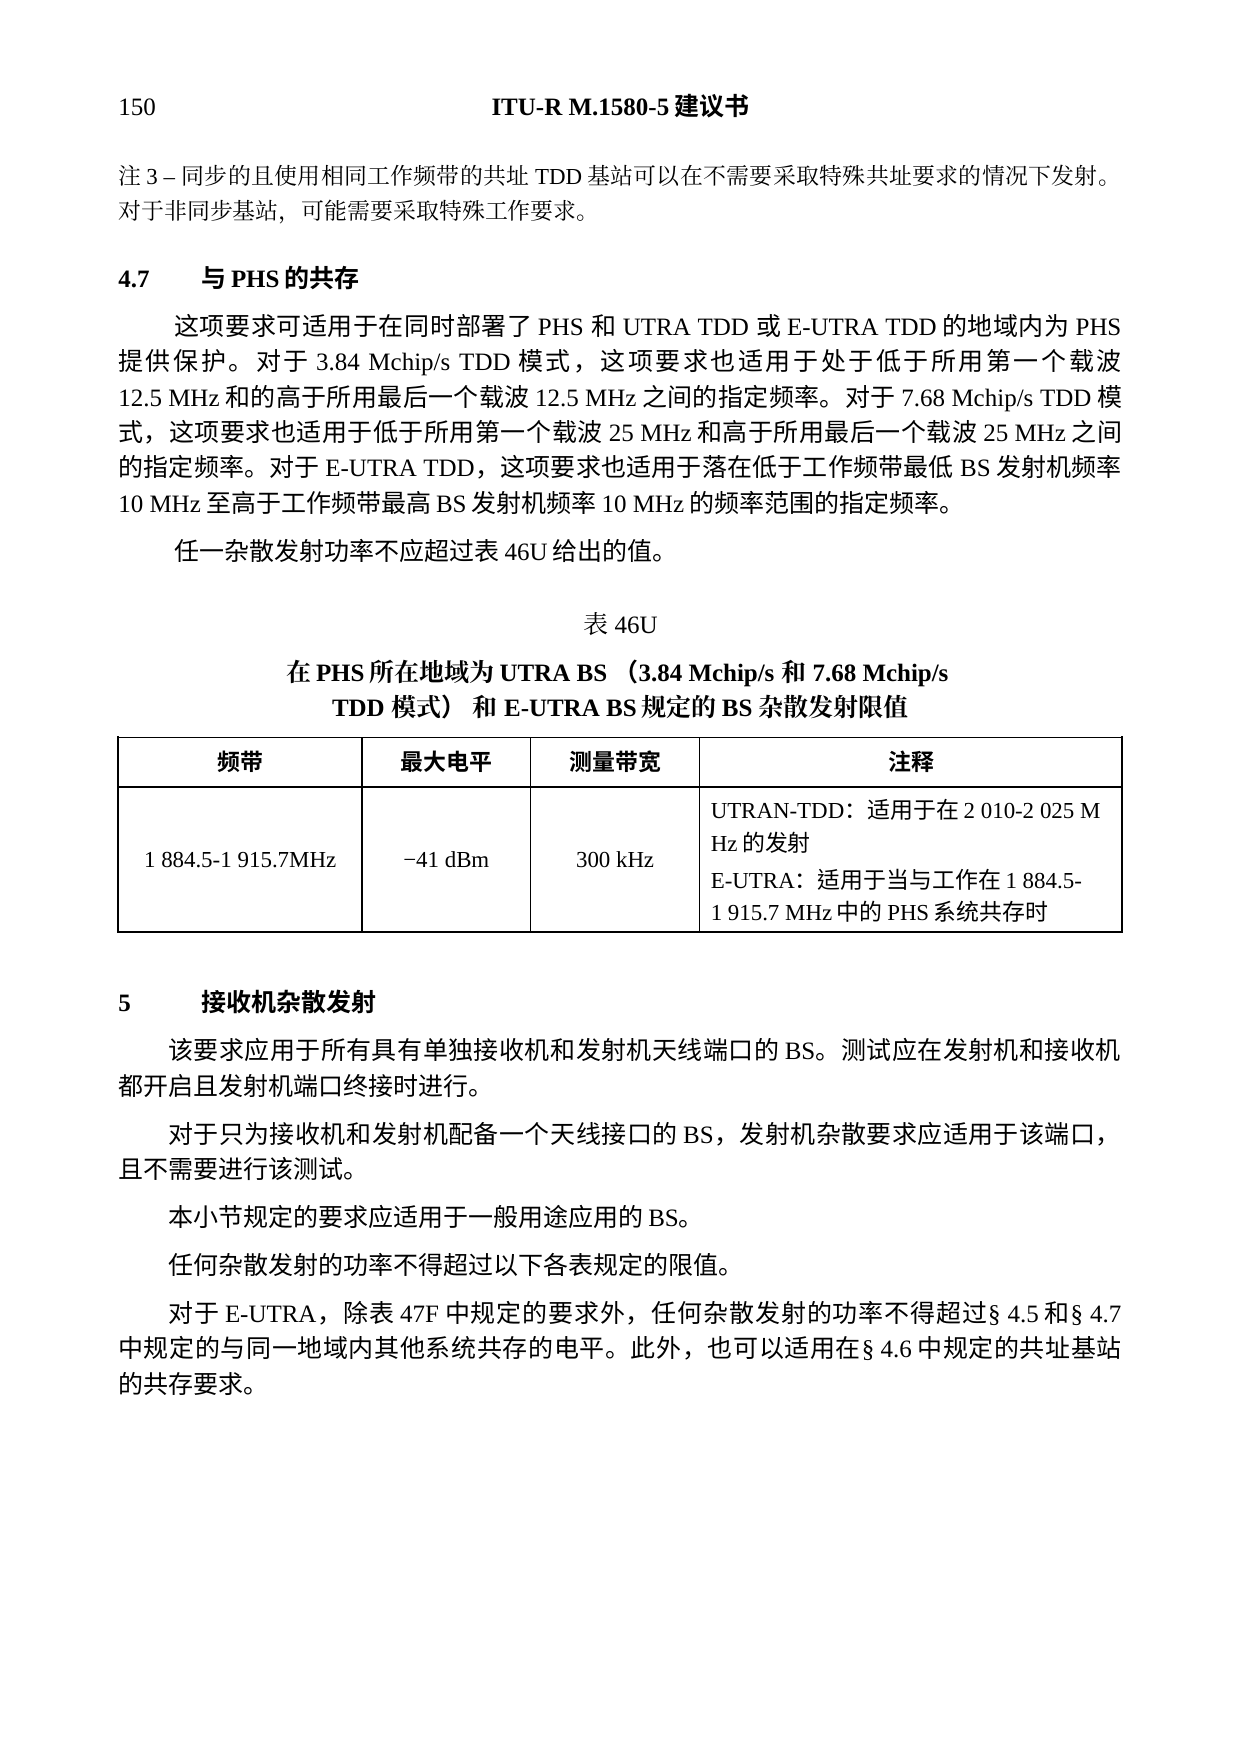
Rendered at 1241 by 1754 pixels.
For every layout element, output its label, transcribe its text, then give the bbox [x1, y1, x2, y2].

title 在PHS所在地域为UTRA BS （3.84 Mchip/s 和 7.68 Mchip/s TDD 模式） 和 E-UTRA BS规定的BS 杂散发射限值 [118, 653, 1122, 724]
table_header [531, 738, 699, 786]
subtitle 4.7 与PHS的共存 [118, 260, 1122, 294]
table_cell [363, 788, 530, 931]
text 这项要求可适用于在同时部署了PHS 和 UTRA TDD 或E-UTRA TDD的地域内为PHS提供保护。对于3.84 Mchip/s TDD模式，这项要求也适用于处于低于所用第一个载波12.5 MHz和的高于所用最后一个载波12.5 MHz之间的指定频率。对于7.68 Mchip/s TDD模式，这项要求也适用于低于所用第一个载波25 MHz和高于所用最后一个载波25 MHz之间的指定频率。对于E-UTRA TDD，这项要求也适用于落在低于工作频带最低BS发射机频率10 MHz至高于工作频带最高BS发射机频率10 MHz的频率范围的指定频率。 [118, 307, 1122, 519]
text 表 46U [118, 605, 1122, 641]
text 任一杂散发射功率不应超过表46U给出的值。 [118, 532, 1122, 567]
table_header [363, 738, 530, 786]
text 对于只为接收机和发射机配备一个天线接口的BS，发射机杂散要求应适用于该端口，且不需要进行该测试。 [118, 1115, 1122, 1186]
text 任何杂散发射的功率不得超过以下各表规定的限值。 [118, 1246, 1122, 1281]
text 对于E-UTRA，除表47F中规定的要求外，任何杂散发射的功率不得超过§ 4.5和§ 4.7中规定的与同一地域内其他系统共存的电平。此外，也可以适用在§ 4.6中规定的共址基站的共存要求。 [118, 1294, 1122, 1400]
text 注3 – 同步的且使用相同工作频带的共址TDD基站可以在不需要采取特殊共址要求的情况下发射。对于非同步基站，可能需要采取特殊工作要求。 [118, 156, 1122, 227]
text 本小节规定的要求应适用于一般用途应用的BS。 [118, 1198, 1122, 1233]
subtitle 5 接收机杂散发射 [118, 983, 1122, 1019]
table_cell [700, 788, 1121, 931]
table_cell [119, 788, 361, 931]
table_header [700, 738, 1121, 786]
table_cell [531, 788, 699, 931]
text 该要求应用于所有具有单独接收机和发射机天线端口的BS。测试应在发射机和接收机都开启且发射机端口终接时进行。 [118, 1031, 1122, 1102]
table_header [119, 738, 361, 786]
